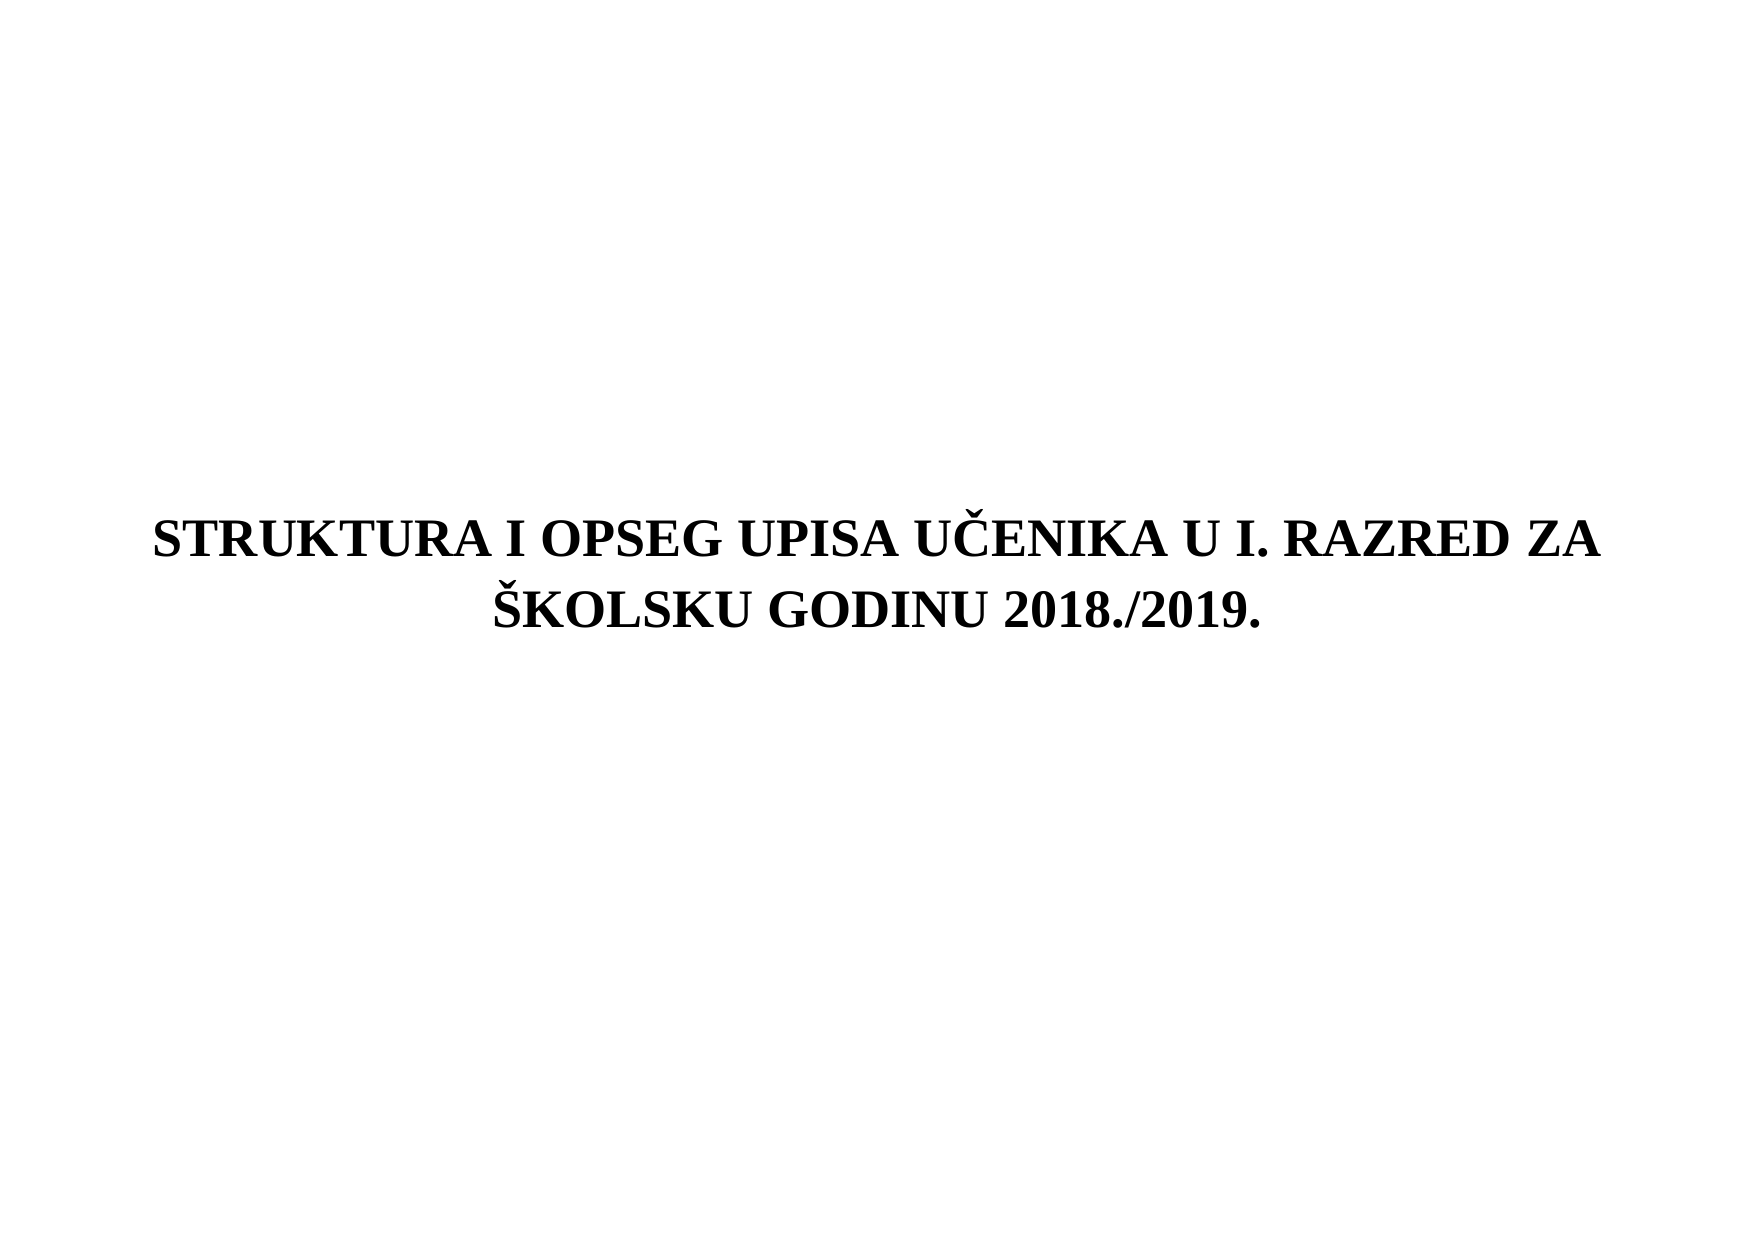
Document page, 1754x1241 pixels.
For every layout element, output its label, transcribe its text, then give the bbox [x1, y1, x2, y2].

text STRUKTURA I OPSEG UPISA UČENIKA U I. RAZRED ZA ŠKOLSKU GODINU 2018./2019. [148, 506, 1606, 639]
